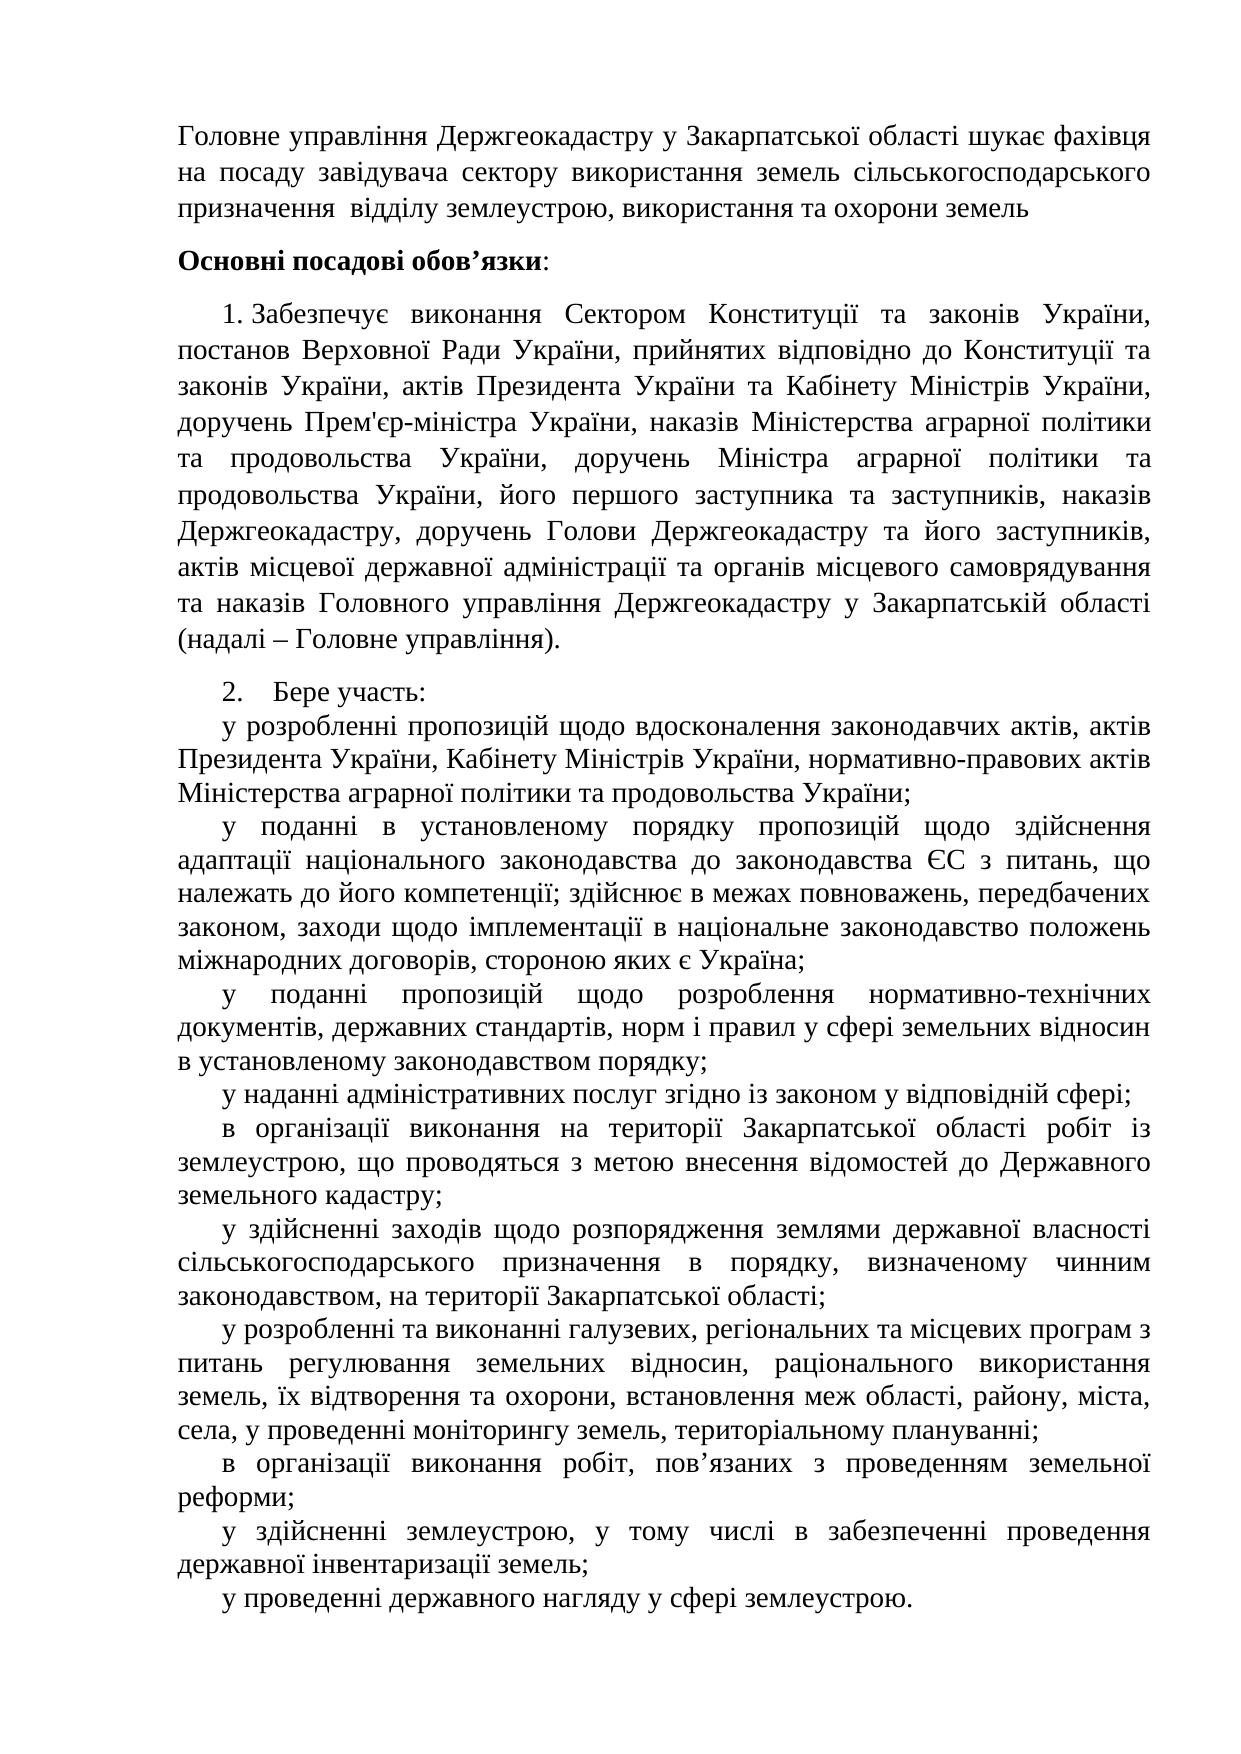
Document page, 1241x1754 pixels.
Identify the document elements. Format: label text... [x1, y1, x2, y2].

list Бере участь: [177, 674, 1152, 708]
text у здійсненні заходів щодо розпорядження землями державної власності сільськогосподарського призначення в порядку, визначеному чинним законодавством, на території Закарпатської області; [177, 1211, 1152, 1311]
text у проведенні державного нагляду у сфері землеустрою. [177, 1580, 1152, 1613]
text у розробленні пропозицій щодо вдосконалення законодавчих актів, актів Президента України, Кабінету Міністрів України, нормативно-правових актів Міністерства аграрної політики та продовольства України; [177, 708, 1152, 808]
text у розробленні та виконанні галузевих, регіональних та місцевих програм з питань регулювання земельних відносин, раціонального використання земель, їх відтворення та охорони, встановлення меж області, району, міста, села, у проведенні моніторингу земель, територіальному плануванні; [177, 1311, 1152, 1446]
text Головне управління Держгеокадастру у Закарпатської області шукає фахівця на посаду завідувача сектору використання земель сільськогосподарського призначення відділу землеустрою, використання та охорони земель [177, 118, 1152, 224]
text в організації виконання на території Закарпатської області робіт із землеустрою, що проводяться з метою внесення відомостей до Державного земельного кадастру; [177, 1110, 1152, 1211]
list Забезпечує виконання Сектором Конституції та законів України, постанов Верховної Ради України, прийнятих відповідно до Конституції та законів України, актів Президента України та Кабінету Міністрів України, доручень Прем'єр-міністра України, наказів Міністерства аграрної політики та продовольства України, доручень Міністра аграрної політики та продовольства України, його першого заступника та заступників, наказів Держгеокадастру, доручень Голови Держгеокадастру та його заступників, актів місцевої державної адміністрації та органів місцевого самоврядування та наказів Головного управління Держгеокадастру у Закарпатській області (надалі – Головне управління). [177, 296, 1152, 655]
text в організації виконання робіт, пов’язаних з проведенням земельної реформи; [177, 1446, 1152, 1513]
text Основні посадові обов’язки: [177, 243, 1152, 277]
text у наданні адміністративних послуг згідно із законом у відповідній сфері; [177, 1077, 1152, 1110]
text у поданні в установленому порядку пропозицій щодо здійснення адаптації національного законодавства до законодавства ЄС з питань, що належать до його компетенції; здійснює в межах повноважень, передбачених законом, заходи щодо імплементації в національне законодавство положень міжнародних договорів, стороною яких є Україна; [177, 808, 1152, 976]
text у поданні пропозицій щодо розроблення нормативно-технічних документів, державних стандартів, норм і правил у сфері земельних відносин в установленому законодавством порядку; [177, 976, 1152, 1077]
text у здійсненні землеустрою, у тому числі в забезпеченні проведення державної інвентаризації земель; [177, 1513, 1152, 1580]
